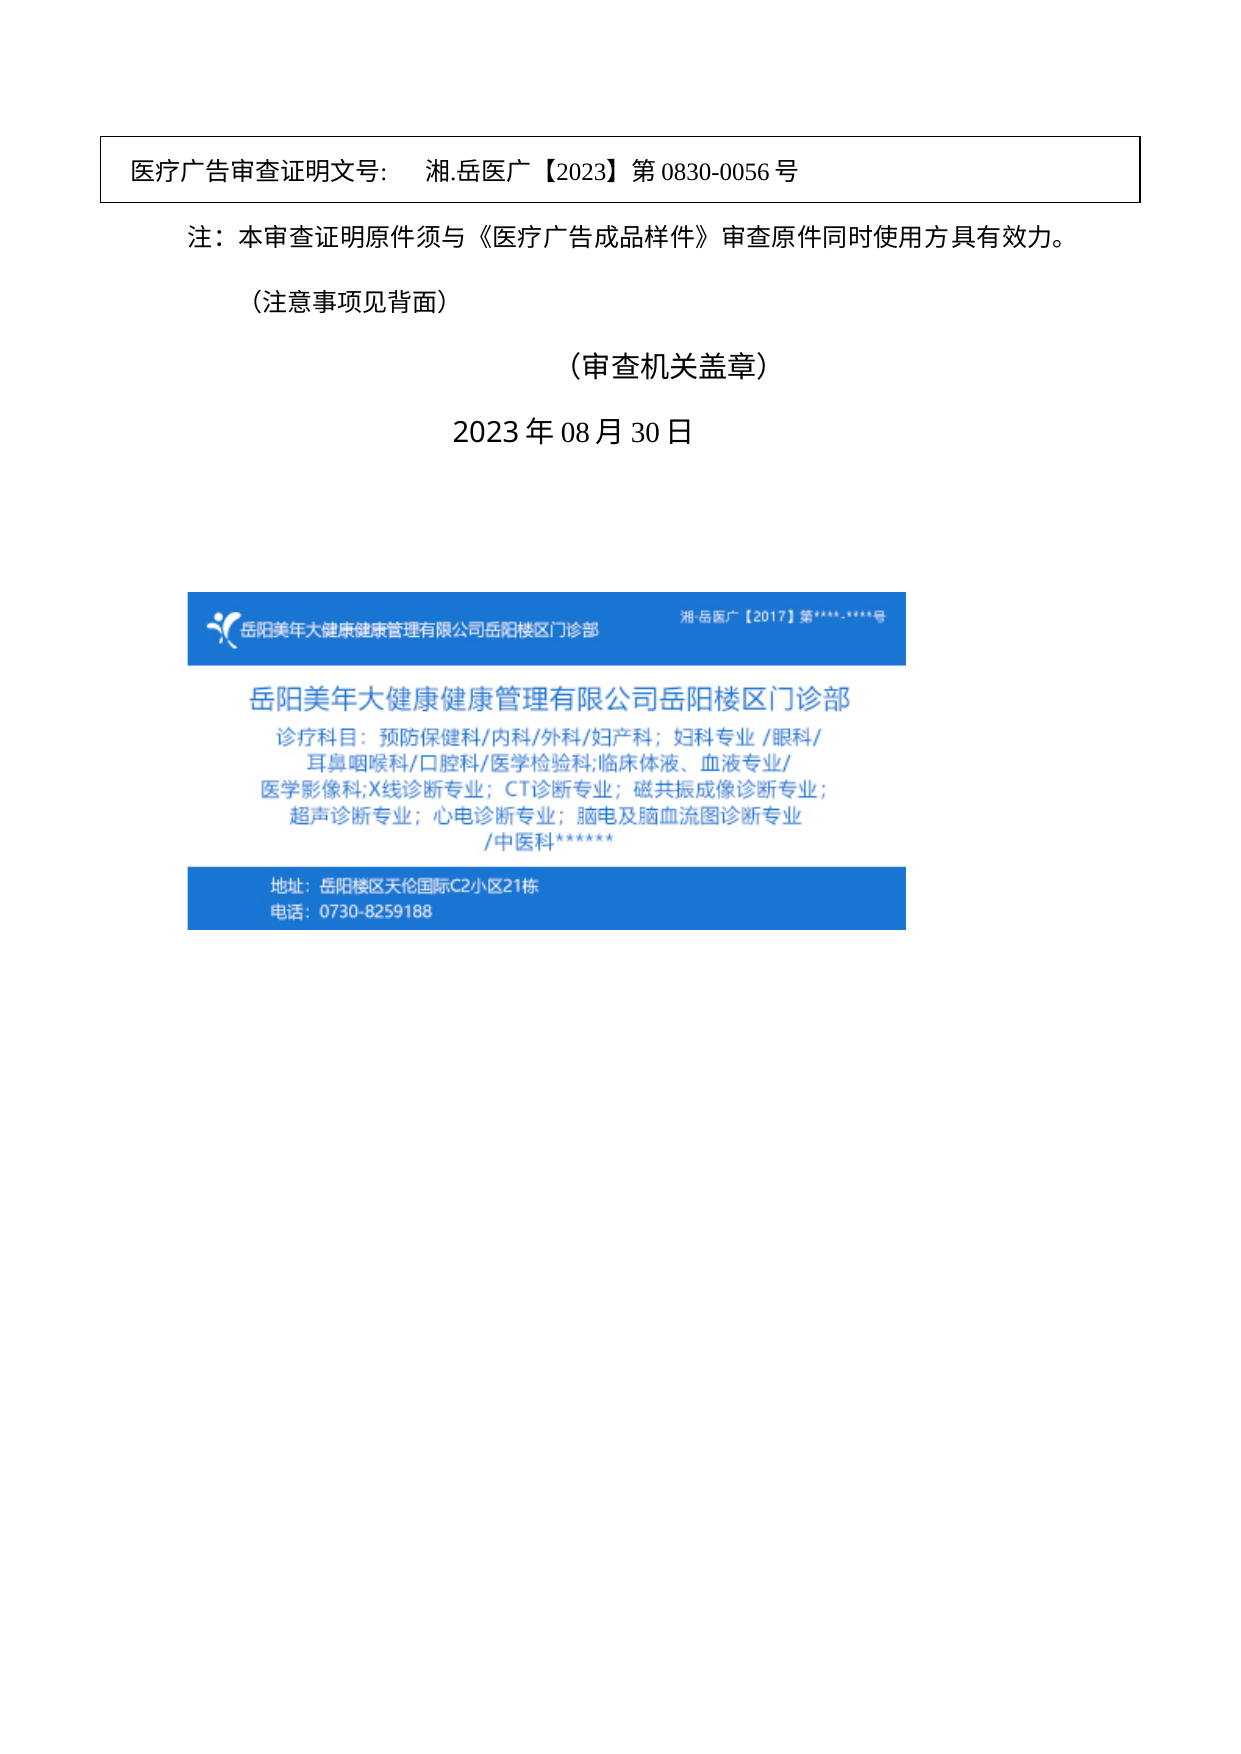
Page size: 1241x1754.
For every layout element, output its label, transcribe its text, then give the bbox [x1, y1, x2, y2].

text 2023年08月30日 [187, 398, 1053, 463]
text （审查机关盖章） [187, 333, 919, 398]
table_cell 医疗广告审查证明文号: 湘.岳医广【2023】第0830-0056号 [101, 137, 1139, 202]
text 注：本审查证明原件须与《医疗广告成品样件》审查原件同时使用方具有效力。（注意事项见背面） [187, 203, 1053, 333]
picture [187, 592, 906, 930]
